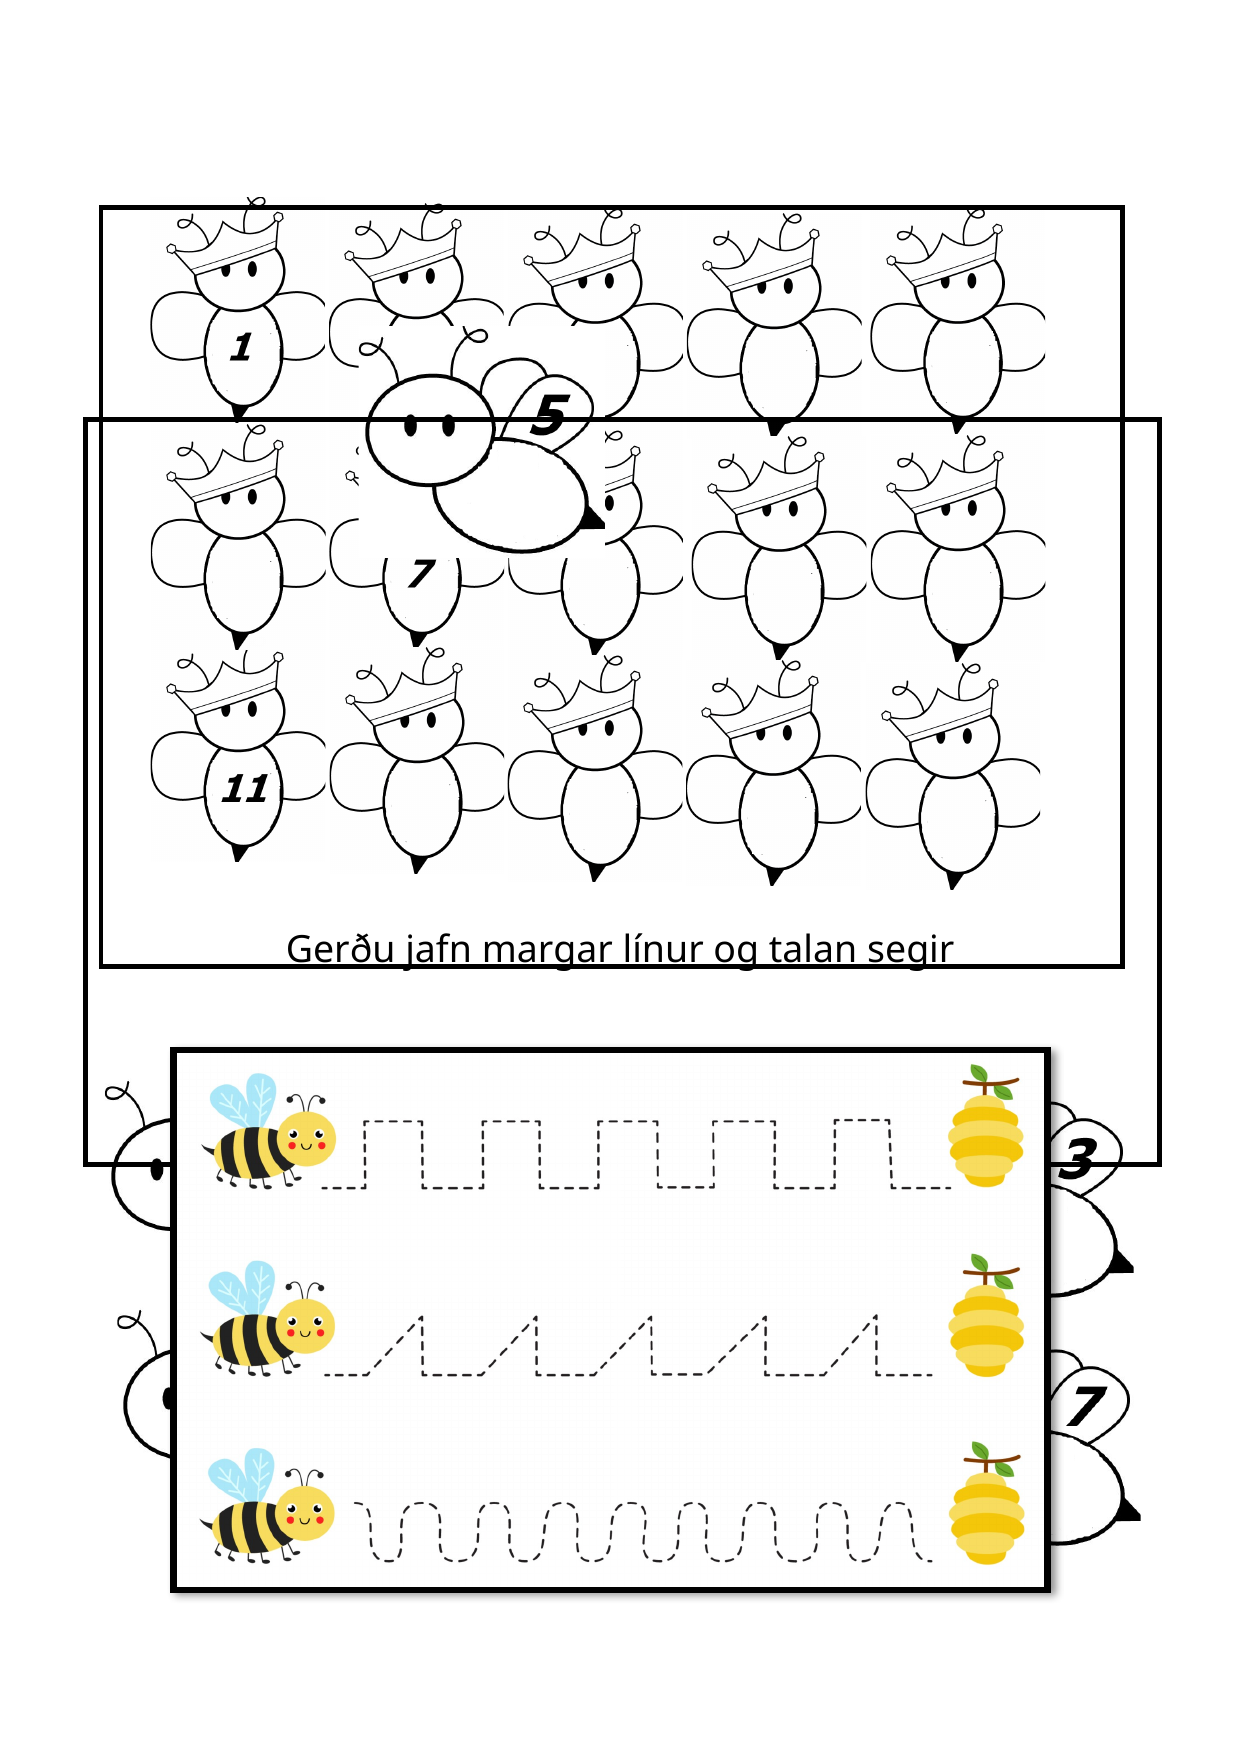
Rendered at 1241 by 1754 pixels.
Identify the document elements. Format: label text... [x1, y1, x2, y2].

picture [685, 422, 867, 886]
picture [104, 1167, 170, 1530]
picture [1051, 1069, 1134, 1162]
picture [870, 435, 1046, 661]
picture [686, 213, 862, 417]
picture [150, 424, 326, 862]
picture [870, 422, 1045, 433]
picture [328, 210, 683, 417]
picture [1051, 1317, 1141, 1549]
picture [150, 197, 325, 205]
picture [150, 210, 325, 417]
picture [865, 663, 1041, 889]
picture [104, 1069, 170, 1162]
picture [328, 422, 683, 881]
picture [177, 1053, 1044, 1587]
picture [1051, 1167, 1134, 1301]
picture [870, 210, 1045, 417]
